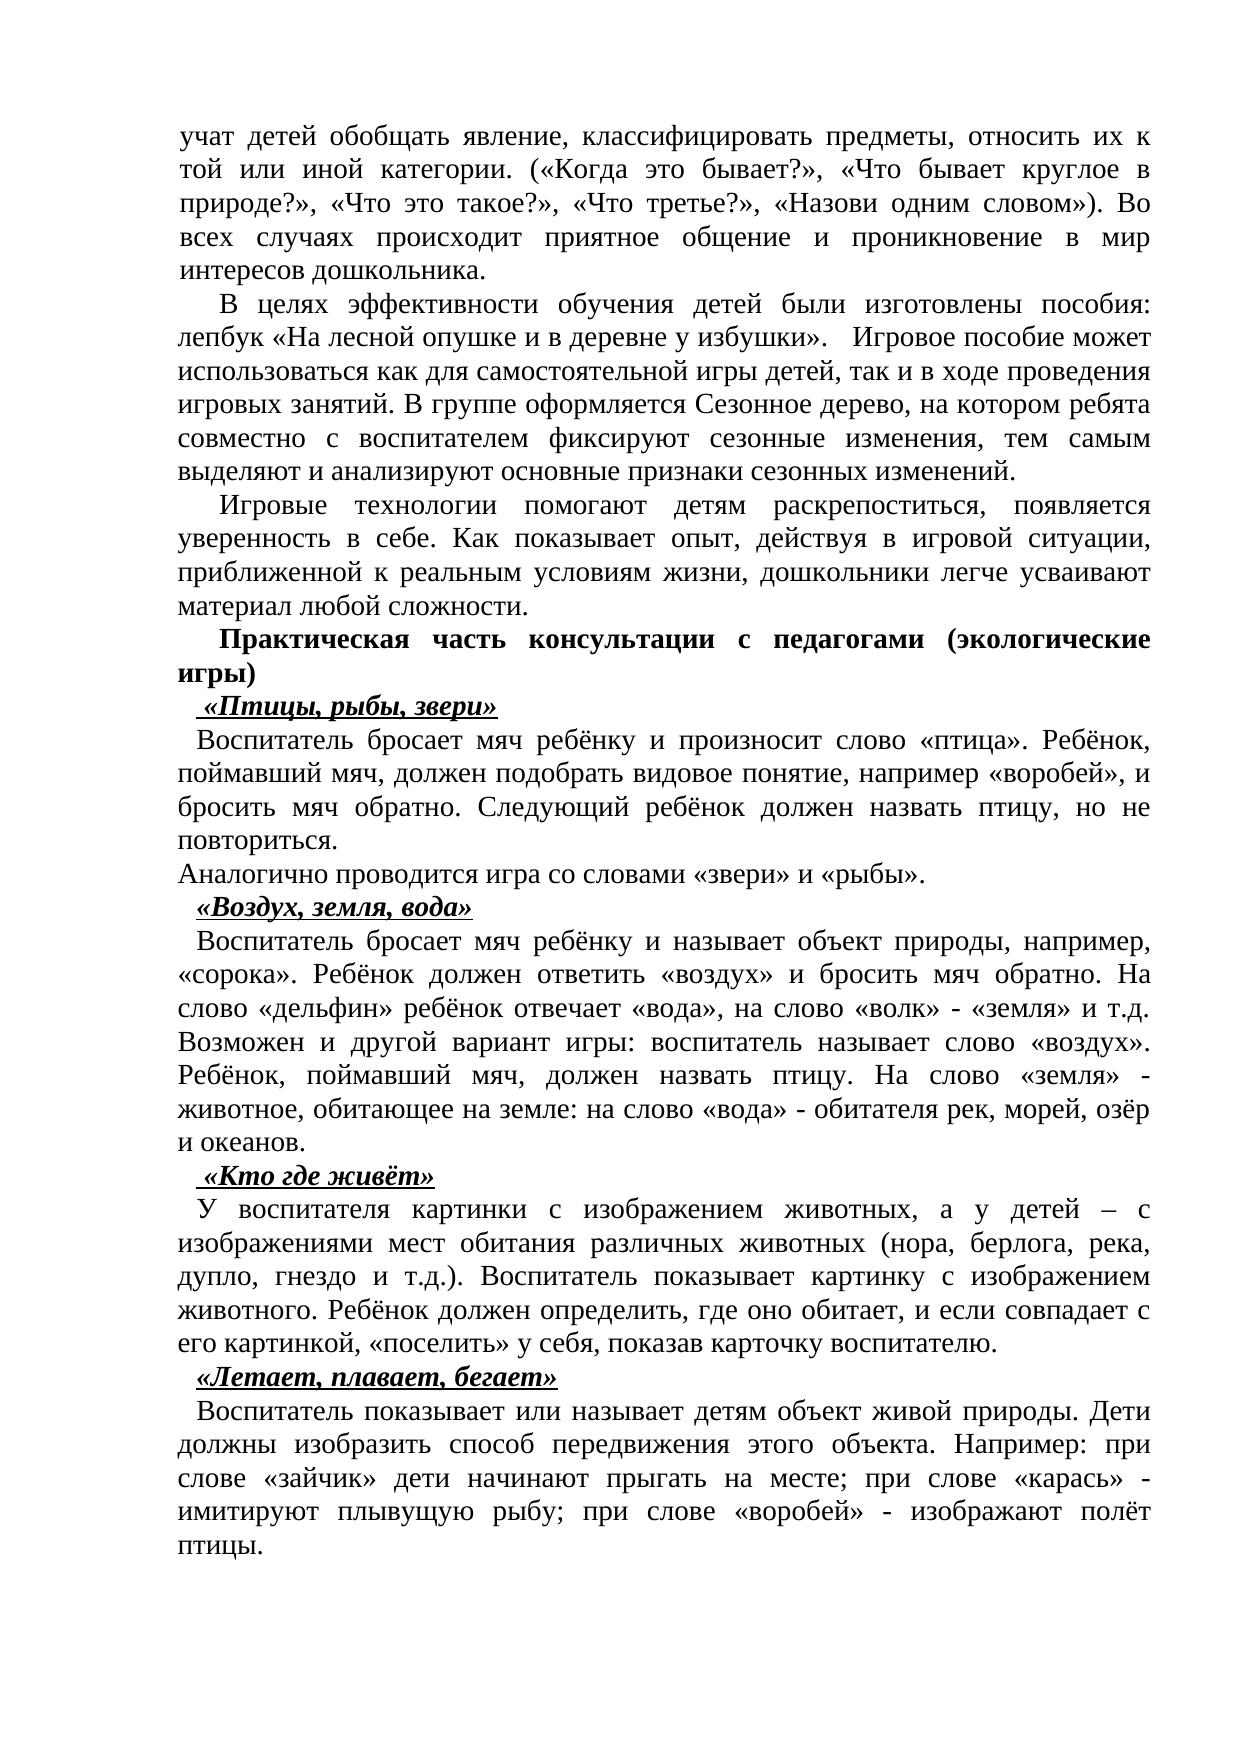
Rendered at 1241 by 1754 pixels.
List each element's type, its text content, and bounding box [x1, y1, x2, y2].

text Воспитатель бросает мяч ребёнку и произносит слово «птица». Ребёнок, поймавший мяч, должен подобрать видовое понятие, например «воробей», и бросить мяч обратно. Следующий ребёнок должен назвать птицу, но не повториться. Аналогично проводится игра со словами «звери» и «рыбы». [177, 722, 1152, 889]
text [179, 118, 1152, 286]
text «Кто где живёт» [177, 1158, 1152, 1191]
text Воспитатель бросает мяч ребёнку и называет объект природы, например, «сорока». Ребёнок должен ответить «воздух» и бросить мяч обратно. На слово «дельфин» ребёнок отвечает «вода», на слово «волк» - «земля» и т.д. Возможен и другой вариант игры: воспитатель называет слово «воздух». Ребёнок, поймавший мяч, должен назвать птицу. На слово «земля» - животное, обитающее на земле: на слово «вода» - обитателя рек, морей, озёр и океанов. [177, 923, 1152, 1158]
text Игровые технологии помогают детям раскрепоститься, появляется уверенность в себе. Как показывает опыт, действуя в игровой ситуации, приближенной к реальным условиям жизни, дошкольники легче усваивают материал любой сложности. [177, 487, 1152, 621]
text «Воздух, земля, вода» [177, 889, 1152, 923]
text «Летает, плавает, бегает» [177, 1359, 1152, 1393]
text Практическая часть консультации с педагогами (экологические игры) [177, 621, 1152, 688]
text У воспитателя картинки с изображением животных, а у детей – с изображениями мест обитания различных животных (нора, берлога, река, дупло, гнездо и т.д.). Воспитатель показывает картинку с изображением животного. Ребёнок должен определить, где оно обитает, и если совпадает с его картинкой, «поселить» у себя, показав карточку воспитателю. [177, 1191, 1152, 1359]
text В целях эффективности обучения детей были изготовлены пособия: лепбук «На лесной опушке и в деревне у избушки». Игровое пособие может использоваться как для самостоятельной игры детей, так и в ходе проведения игровых занятий. В группе оформляется Сезонное дерево, на котором ребята совместно с воспитателем фиксируют сезонные изменения, тем самым выделяют и анализируют основные признаки сезонных изменений. [177, 286, 1152, 487]
text Воспитатель показывает или называет детям объект живой природы. Дети должны изобразить способ передвижения этого объекта. Например: при слове «зайчик» дети начинают прыгать на месте; при слове «карась» - имитируют плывущую рыбу; при слове «воробей» - изображают полёт птицы. [177, 1393, 1152, 1560]
text «Птицы, рыбы, звери» [177, 688, 1152, 722]
